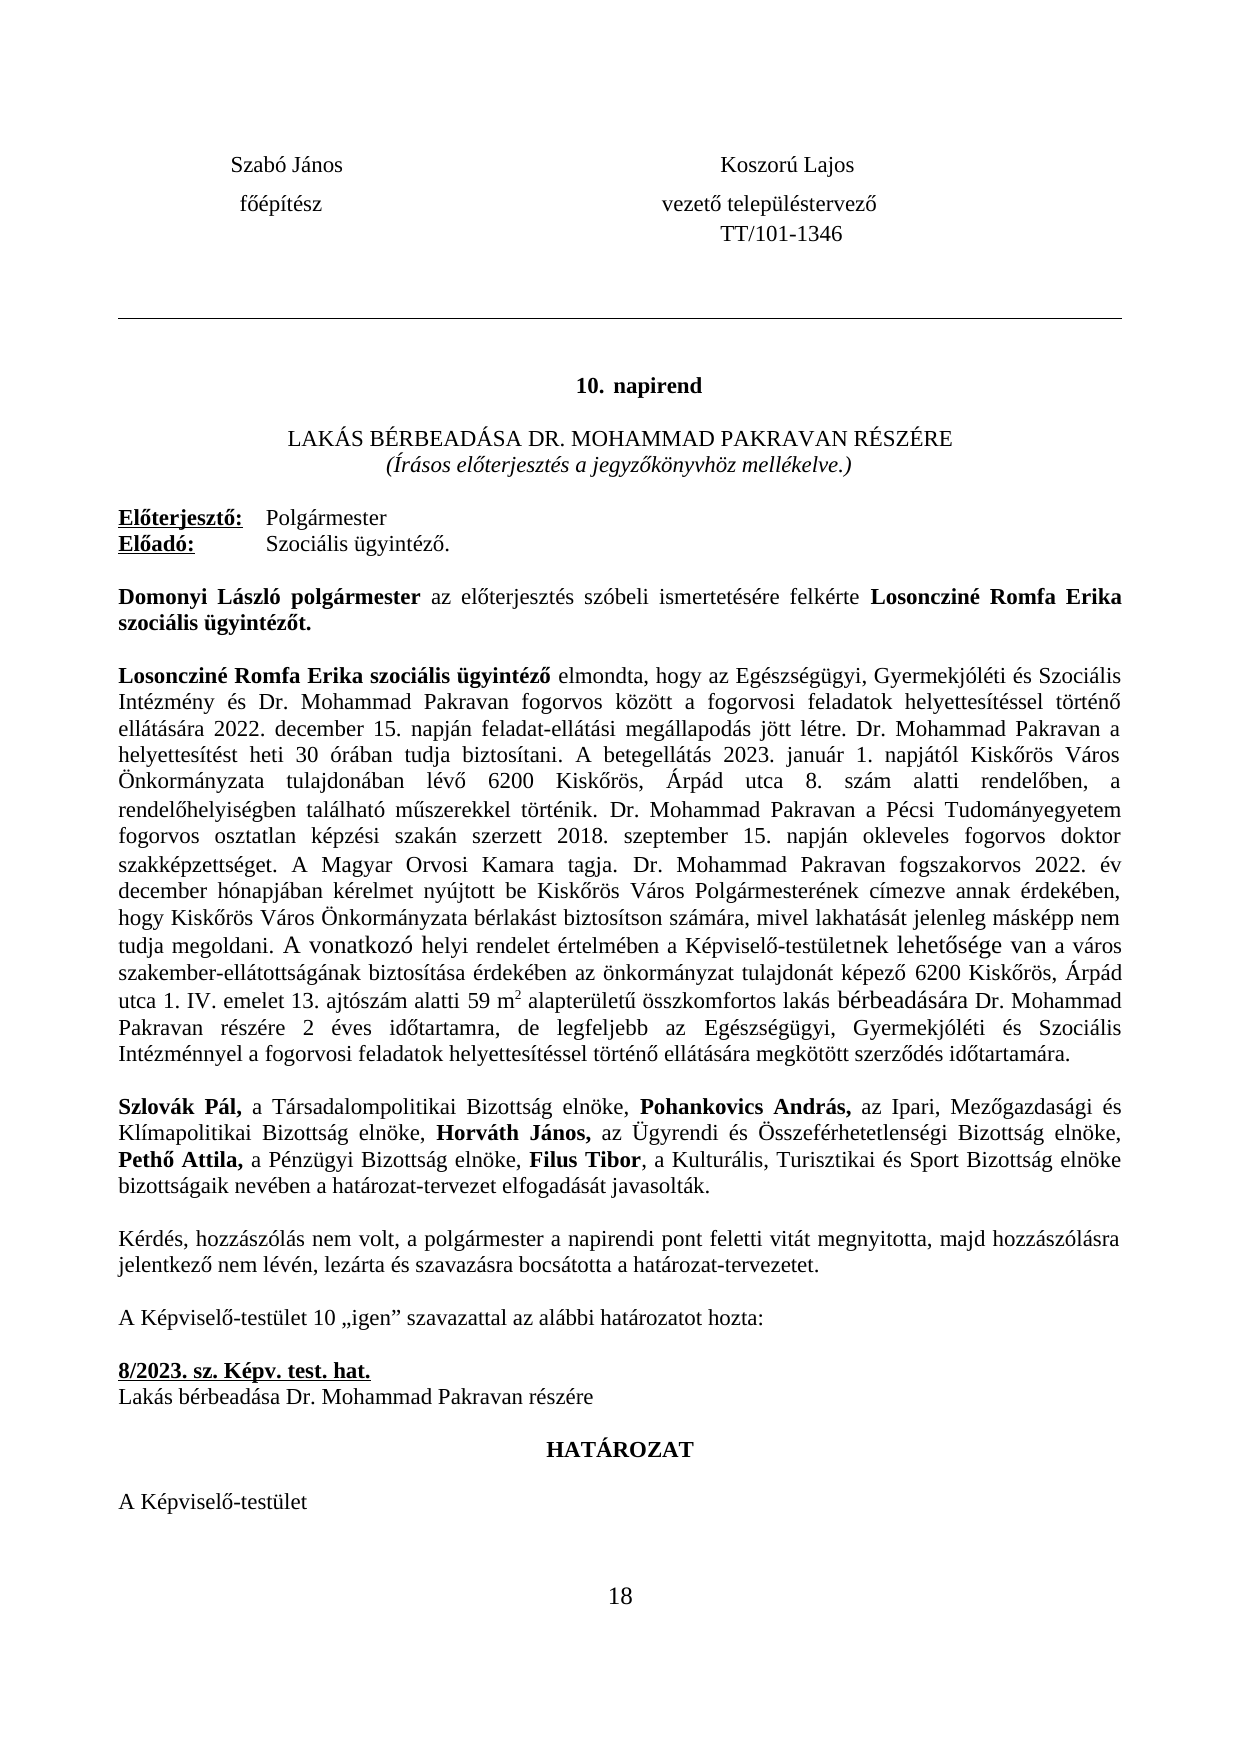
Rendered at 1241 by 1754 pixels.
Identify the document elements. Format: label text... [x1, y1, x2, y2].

list napirend [156, 372, 1122, 398]
text LAKÁS BÉRBEADÁSA DR. MOHAMMAD PAKRAVAN RÉSZÉRE [118, 425, 1122, 451]
text A Képviselő-testület 10 „igen” szavazattal az alábbi határozatot hozta: [118, 1304, 1122, 1330]
text (Írásos előterjesztés a jegyzőkönyvhöz mellékelve.) [118, 451, 1122, 477]
text Előadó: Szociális ügyintéző. [118, 530, 1111, 556]
list Domonyi László polgármester az előterjesztés szóbeli ismertetésére felkérte Losoncziné Romfa Erika szociális ügyintézőt. [118, 583, 1122, 636]
text Kérdés, hozzászólás nem volt, a polgármester a napirendi pont feletti vitát megnyitotta, majd hozzászólásra jelentkező nem lévén, lezárta és szavazásra bocsátotta a határozat-tervezetet. [118, 1225, 1122, 1278]
text főépítész vezető településtervező TT/101-1346 [234, 190, 930, 247]
text Losoncziné Romfa Erika szociális ügyintéző elmondta, hogy az Egészségügyi, Gyermekjóléti és Szociális Intézmény és Dr. Mohammad Pakravan fogorvos között a fogorvosi feladatok helyettesítéssel történő ellátására 2022. december 15. napján feladat-ellátási megállapodás jött létre. Dr. Mohammad Pakravan a helyettesítést heti 30 órában tudja biztosítani. A betegellátás 2023. január 1. napjától Kiskőrös Város Önkormányzata tulajdonában lévő 6200 Kiskőrös, Árpád utca 8. szám alatti rendelőben, a rendelőhelyiségben található műszerekkel történik. Dr. Mohammad Pakravan a Pécsi Tudományegyetem fogorvos osztatlan képzési szakán szerzett 2018. szeptember 15. napján okleveles fogorvos doktor szakképzettséget. A Magyar Orvosi Kamara tagja. Dr. Mohammad Pakravan fogszakorvos 2022. év december hónapjában kérelmet nyújtott be Kiskőrös Város Polgármesterének címezve annak érdekében, hogy Kiskőrös Város Önkormányzata bérlakást biztosítson számára, mivel lakhatását jelenleg másképp nem tudja megoldani. A vonatkozó helyi rendelet értelmében a Képviselő-testületnek lehetősége van a város szakember-ellátottságának biztosítása érdekében az önkormányzat tulajdonát képező 6200 Kiskőrös, Árpád utca 1. IV. emelet 13. ajtószám alatti 59 m2 alapterületű összkomfortos lakás bérbeadására Dr. Mohammad Pakravan részére 2 éves időtartamra, de legfeljebb az Egészségügyi, Gyermekjóléti és Szociális Intézménnyel a fogorvosi feladatok helyettesítéssel történő ellátására megkötött szerződés időtartamára. [118, 662, 1122, 1067]
text Szlovák Pál, a Társadalompolitikai Bizottság elnöke, Pohankovics András, az Ipari, Mezőgazdasági és Klímapolitikai Bizottság elnöke, Horváth János, az Ügyrendi és Összeférhetetlenségi Bizottság elnöke, Pethő Attila, a Pénzügyi Bizottság elnöke, Filus Tibor, a Kulturális, Turisztikai és Sport Bizottság elnöke bizottságaik nevében a határozat-tervezet elfogadását javasolták. [118, 1093, 1122, 1198]
text HATÁROZAT [118, 1436, 1122, 1462]
text Lakás bérbeadása Dr. Mohammad Pakravan részére [118, 1383, 1122, 1409]
text 8/2023. sz. Képv. test. hat. [118, 1357, 1122, 1383]
text Előterjesztő: Polgármester [118, 504, 1122, 530]
text A Képviselő-testület [118, 1488, 1122, 1515]
text Szabó János Koszorú Lajos [219, 151, 1122, 177]
